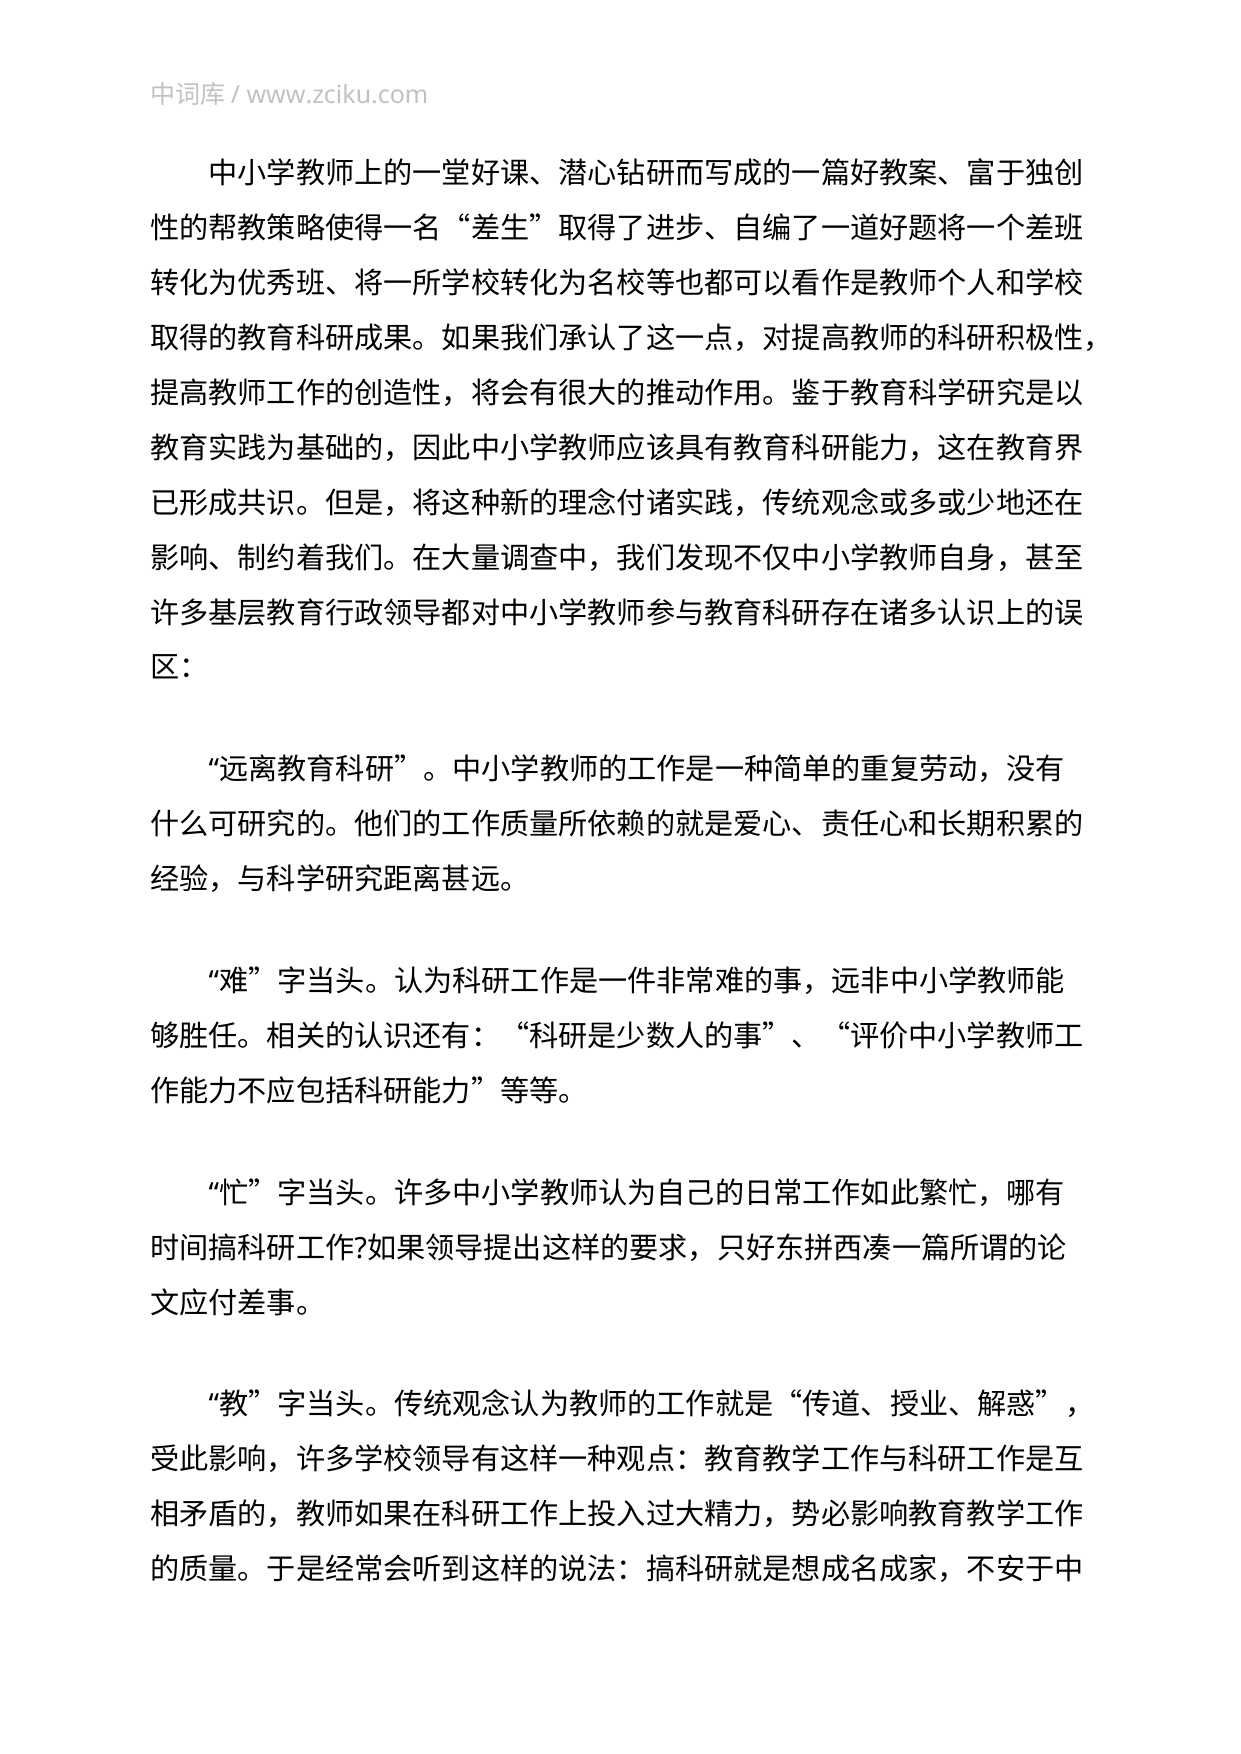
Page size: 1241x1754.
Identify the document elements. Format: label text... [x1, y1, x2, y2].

text “忙”字当头。许多中小学教师认为自己的日常工作如此繁忙，哪有时间搞科研工作?如果领导提出这样的要求，只好东拼西凑一篇所谓的论文应付差事。 [150, 1169, 1090, 1321]
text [150, 1381, 1090, 1588]
text “难”字当头。认为科研工作是一件非常难的事，远非中小学教师能够胜任。相关的认识还有：“科研是少数人的事”、“评价中小学教师工作能力不应包括科研能力”等等。 [150, 957, 1090, 1110]
text 中小学教师上的一堂好课、潜心钻研而写成的一篇好教案、富于独创性的帮教策略使得一名“差生”取得了进步、自编了一道好题将一个差班转化为优秀班、将一所学校转化为名校等也都可以看作是教师个人和学校取得的教育科研成果。如果我们承认了这一点，对提高教师的科研积极性，提高教师工作的创造性，将会有很大的推动作用。鉴于教育科学研究是以教育实践为基础的，因此中小学教师应该具有教育科研能力，这在教育界已形成共识。但是，将这种新的理念付诸实践，传统观念或多或少地还在影响、制约着我们。在大量调查中，我们发现不仅中小学教师自身，甚至许多基层教育行政领导都对中小学教师参与教育科研存在诸多认识上的误区： [150, 150, 1090, 686]
text “远离教育科研”。中小学教师的工作是一种简单的重复劳动，没有什么可研究的。他们的工作质量所依赖的就是爱心、责任心和长期积累的经验，与科学研究距离甚远。 [150, 746, 1090, 898]
